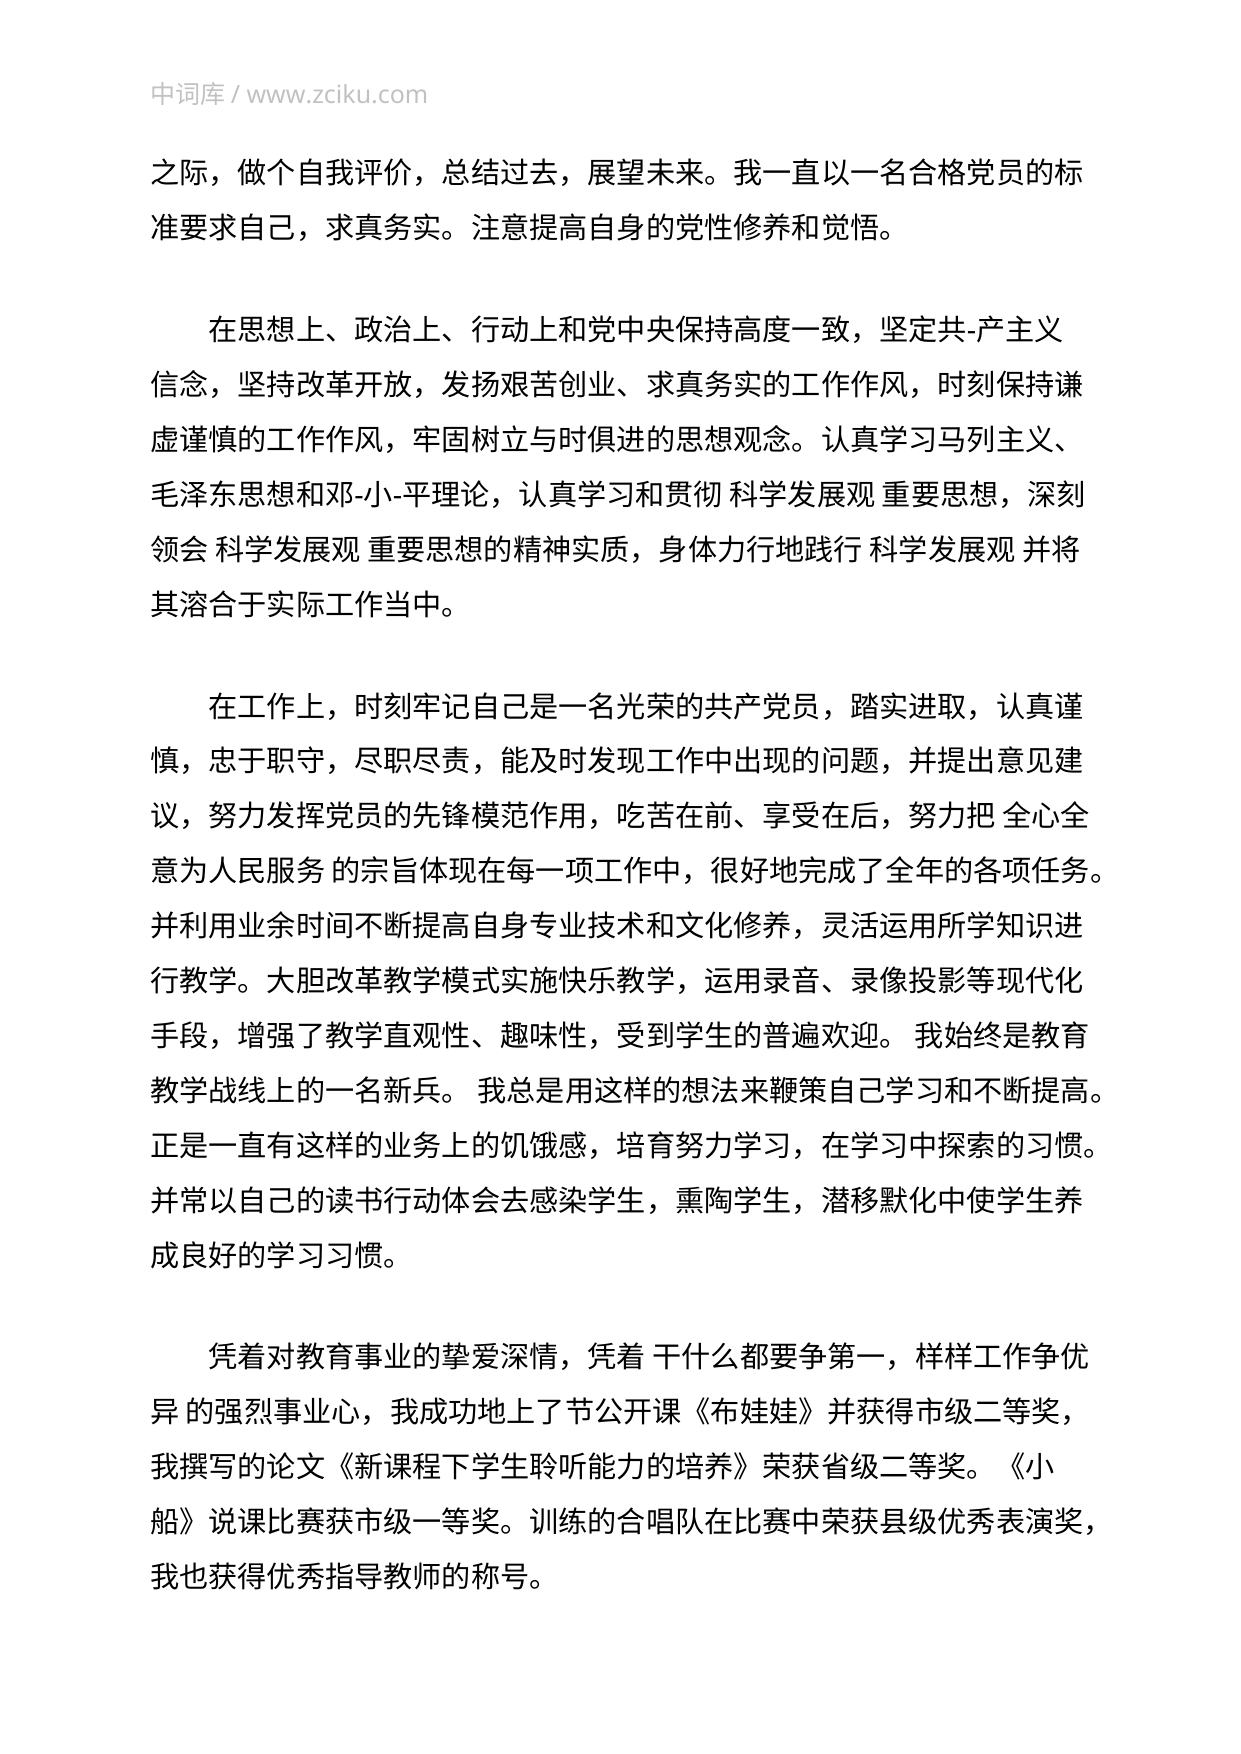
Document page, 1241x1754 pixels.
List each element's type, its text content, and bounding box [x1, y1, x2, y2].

text 凭着对教育事业的挚爱深情，凭着 干什么都要争第一，样样工作争优异 的强烈事业心，我成功地上了节公开课《布娃娃》并获得市级二等奖，我撰写的论文《新课程下学生聆听能力的培养》荣获省级二等奖。《小船》说课比赛获市级一等奖。训练的合唱队在比赛中荣获县级优秀表演奖，我也获得优秀指导教师的称号。 [150, 1334, 1090, 1596]
text 在思想上、政治上、行动上和党中央保持高度一致，坚定共-产主义信念，坚持改革开放，发扬艰苦创业、求真务实的工作作风，时刻保持谦虚谨慎的工作作风，牢固树立与时俱进的思想观念。认真学习马列主义、毛泽东思想和邓-小-平理论，认真学习和贯彻 科学发展观 重要思想，深刻领会 科学发展观 重要思想的精神实质，身体力行地践行 科学发展观 并将其溶合于实际工作当中。 [150, 307, 1090, 624]
text 在工作上，时刻牢记自己是一名光荣的共产党员，踏实进取，认真谨慎，忠于职守，尽职尽责，能及时发现工作中出现的问题，并提出意见建议，努力发挥党员的先锋模范作用，吃苦在前、享受在后，努力把 全心全意为人民服务 的宗旨体现在每一项工作中，很好地完成了全年的各项任务。并利用业余时间不断提高自身专业技术和文化修养，灵活运用所学知识进行教学。大胆改革教学模式实施快乐教学，运用录音、录像投影等现代化手段，增强了教学直观性、趣味性，受到学生的普遍欢迎。 我始终是教育教学战线上的一名新兵。 我总是用这样的想法来鞭策自己学习和不断提高。正是一直有这样的业务上的饥饿感，培育努力学习，在学习中探索的习惯。并常以自己的读书行动体会去感染学生，熏陶学生，潜移默化中使学生养成良好的学习习惯。 [150, 683, 1090, 1274]
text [150, 150, 1090, 247]
